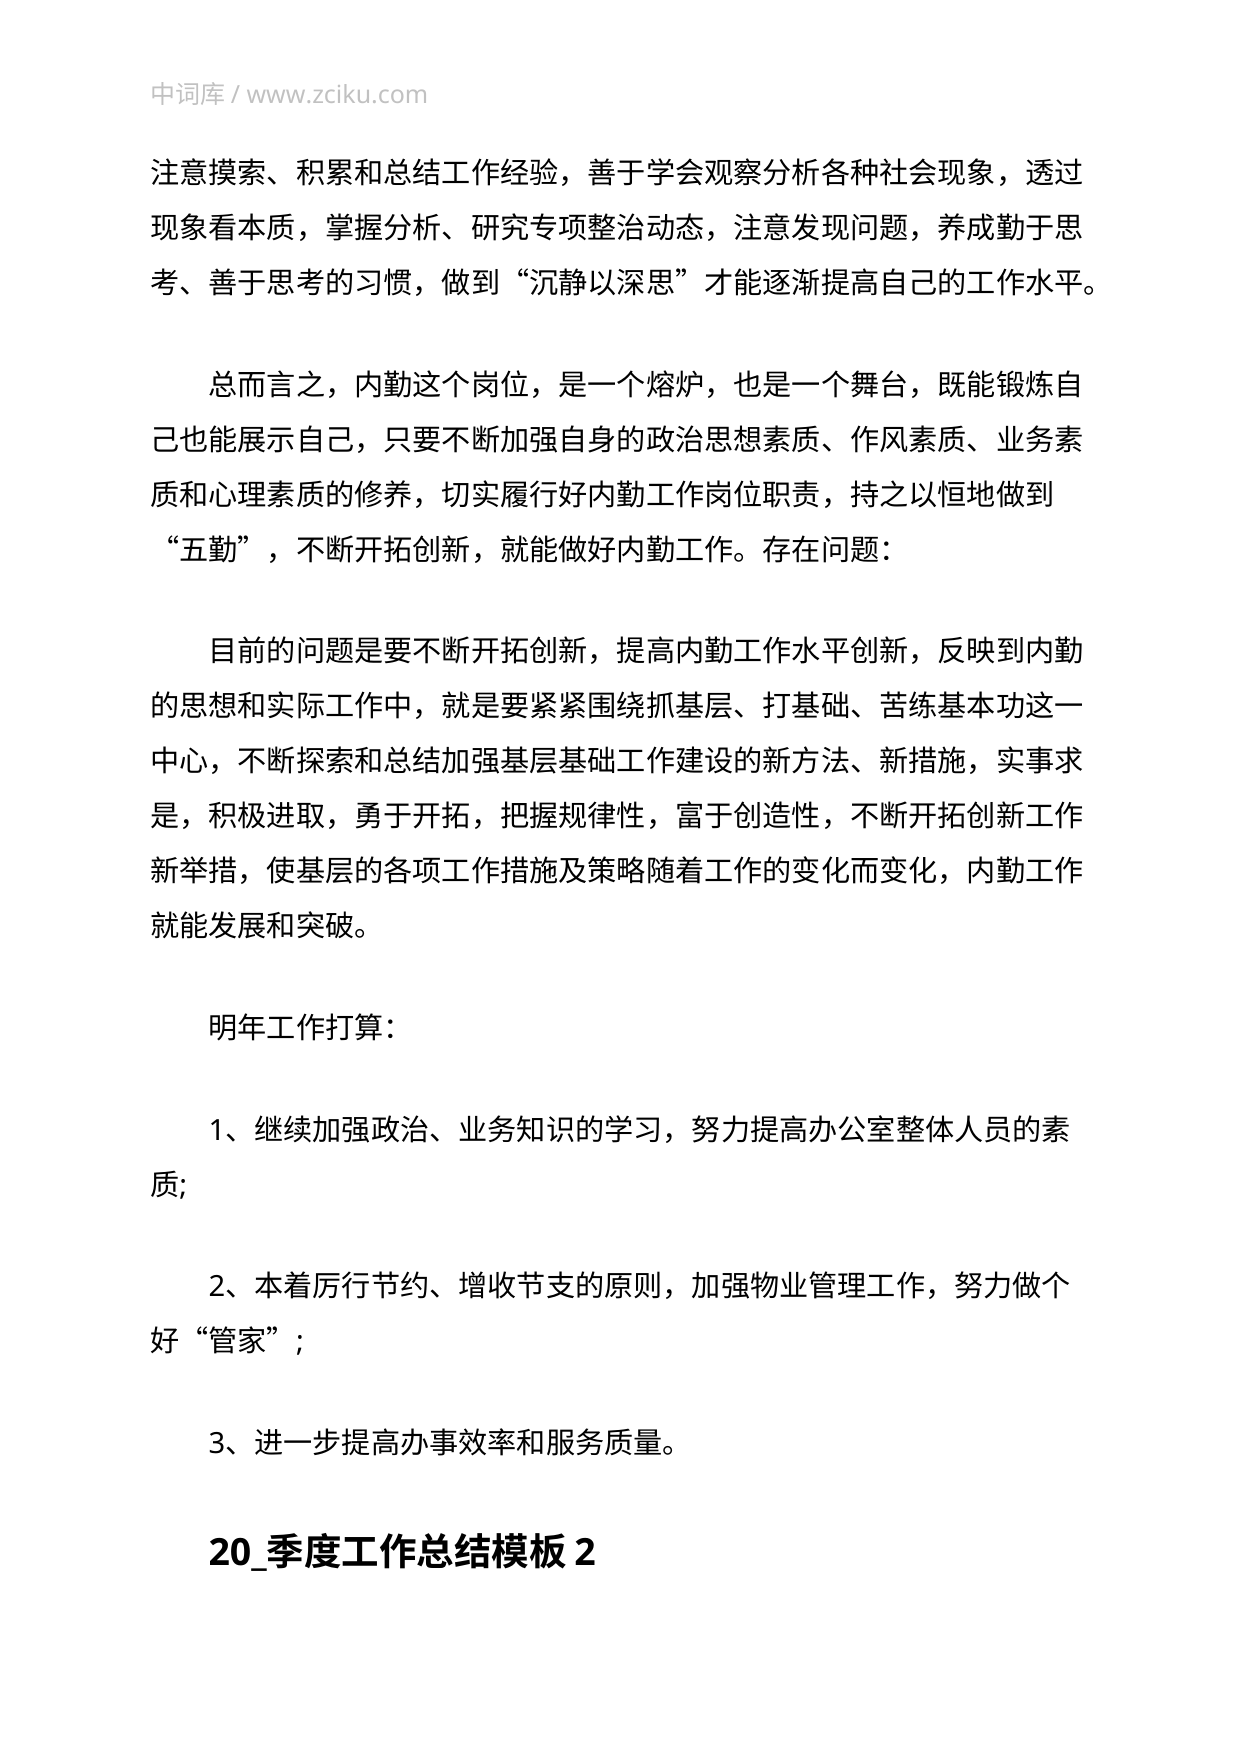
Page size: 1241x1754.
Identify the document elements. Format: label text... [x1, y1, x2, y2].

text 2、本着厉行节约、增收节支的原则，加强物业管理工作，努力做个好“管家”; [150, 1263, 1090, 1360]
text 目前的问题是要不断开拓创新，提高内勤工作水平创新，反映到内勤的思想和实际工作中，就是要紧紧围绕抓基层、打基础、苦练基本功这一中心，不断探索和总结加强基层基础工作建设的新方法、新措施，实事求是，积极进取，勇于开拓，把握规律性，富于创造性，不断开拓创新工作新举措，使基层的各项工作措施及策略随着工作的变化而变化，内勤工作就能发展和突破。 [150, 628, 1090, 945]
text 20_季度工作总结模板2 [150, 1522, 1090, 1576]
text 3、进一步提高办事效率和服务质量。 [150, 1420, 1090, 1462]
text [150, 150, 1090, 302]
text 明年工作打算： [150, 1004, 1090, 1047]
text 1、继续加强政治、业务知识的学习，努力提高办公室整体人员的素质; [150, 1106, 1090, 1203]
text 总而言之，内勤这个岗位，是一个熔炉，也是一个舞台，既能锻炼自己也能展示自己，只要不断加强自身的政治思想素质、作风素质、业务素质和心理素质的修养，切实履行好内勤工作岗位职责，持之以恒地做到“五勤”，不断开拓创新，就能做好内勤工作。存在问题： [150, 362, 1090, 568]
